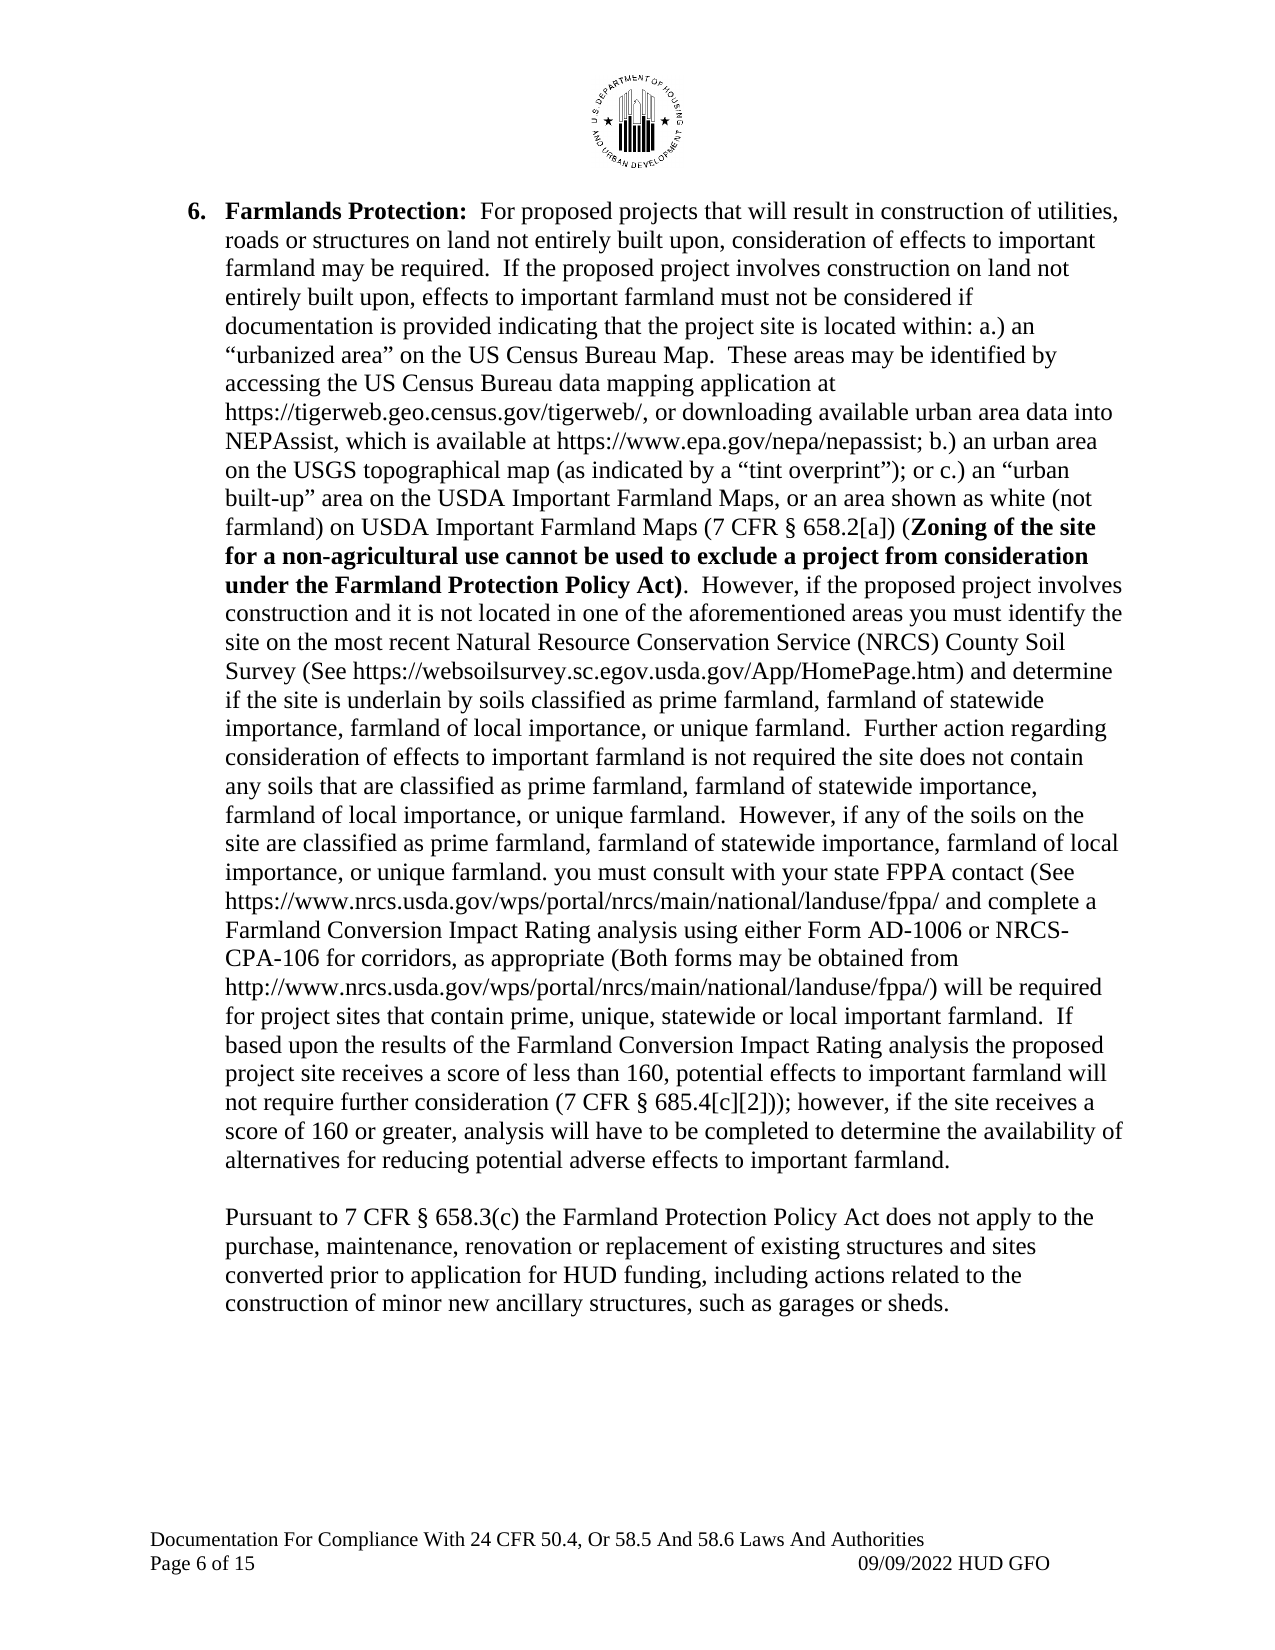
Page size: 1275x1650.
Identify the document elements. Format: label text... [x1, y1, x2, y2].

picture [591, 75, 684, 168]
list Farmlands Protection: For proposed projects that will result in construction of utilities, roads or structures on land not entirely built upon, consideration of effects to important farmland may be required. If the proposed project involves construction on land not entirely built upon, effects to important farmland must not be considered if documentation is provided indicating that the project site is located within: a.) an “urbanized area” on the US Census Bureau Map. These areas may be identified by accessing the US Census Bureau data mapping application at https://tigerweb.geo.census.gov/tigerweb/, or downloading available urban area data into NEPAssist, which is available at https://www.epa.gov/nepa/nepassist; b.) an urban area on the USGS topographical map (as indicated by a “tint overprint”); or c.) an “urban built-up” area on the USDA Important Farmland Maps, or an area shown as white (not farmland) on USDA Important Farmland Maps (7 CFR § 658.2[a]) (Zoning of the site for a non-agricultural use cannot be used to exclude a project from consideration under the Farmland Protection Policy Act). However, if the proposed project involves construction and it is not located in one of the aforementioned areas you must identify the site on the most recent Natural Resource Conservation Service (NRCS) County Soil Survey (See https://websoilsurvey.sc.egov.usda.gov/App/HomePage.htm) and determine if the site is underlain by soils classified as prime farmland, farmland of statewide importance, farmland of local importance, or unique farmland. Further action regarding consideration of effects to important farmland is not required the site does not contain any soils that are classified as prime farmland, farmland of statewide importance, farmland of local importance, or unique farmland. However, if any of the soils on the site are classified as prime farmland, farmland of statewide importance, farmland of local importance, or unique farmland. you must consult with your state FPPA contact (See https://www.nrcs.usda.gov/wps/portal/nrcs/main/national/landuse/fppa/ and complete a Farmland Conversion Impact Rating analysis using either Form AD-1006 or NRCS-CPA-106 for corridors, as appropriate (Both forms may be obtained from http://www.nrcs.usda.gov/wps/portal/nrcs/main/national/landuse/fppa/) will be required for project sites that contain prime, unique, statewide or local important farmland. If based upon the results of the Farmland Conversion Impact Rating analysis the proposed project site receives a score of less than 160, potential effects to important farmland will not require further consideration (7 CFR § 685.4[c][2])); however, if the site receives a score of 160 or greater, analysis will have to be completed to determine the availability of alternatives for reducing potential adverse effects to important farmland. [187, 196, 1125, 1173]
text Pursuant to 7 CFR § 658.3(c) the Farmland Protection Policy Act does not apply to the purchase, maintenance, renovation or replacement of existing structures and sites converted prior to application for HUD funding, including actions related to the construction of minor new ancillary structures, such as garages or sheds. [225, 1202, 1125, 1317]
